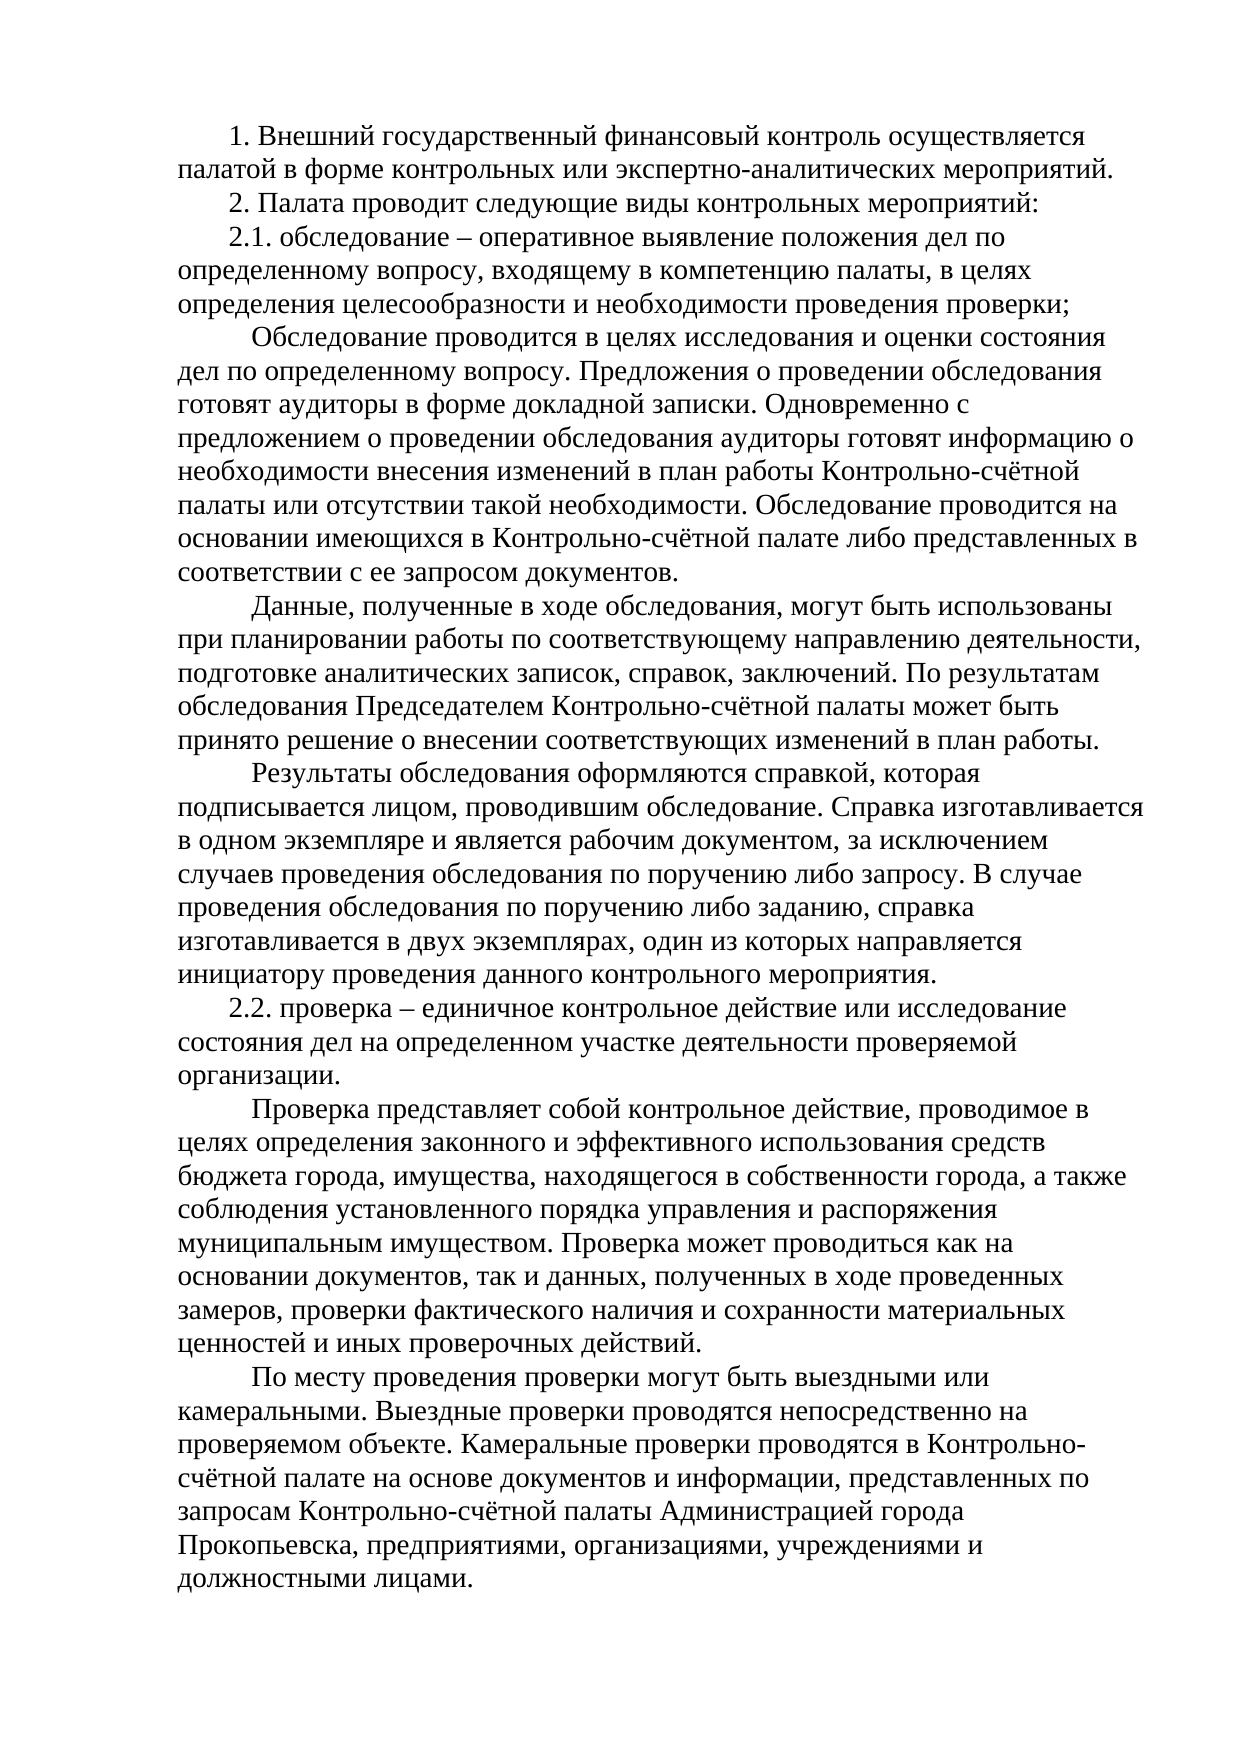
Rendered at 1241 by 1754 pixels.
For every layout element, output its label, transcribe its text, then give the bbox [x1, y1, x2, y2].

text 2. Палата проводит следующие виды контрольных мероприятий: 2.1. обследование – оперативное выявление положения дел по определенному вопросу, входящему в компетенцию палаты, в целях определения целесообразности и необходимости проведения проверки; [177, 185, 1152, 319]
text 1. Внешний государственный финансовый контроль осуществляется палатой в форме контрольных или экспертно-аналитических мероприятий. [177, 118, 1152, 185]
text По месту проведения проверки могут быть выездными или камеральными. Выездные проверки проводятся непосредственно на проверяемом объекте. Камеральные проверки проводятся в Контрольно-счётной палате на основе документов и информации, представленных по запросам Контрольно-счётной палаты Администрацией города Прокопьевска, предприятиями, организациями, учреждениями и должностными лицами. [177, 1359, 1152, 1594]
text 2.2. проверка – единичное контрольное действие или исследование состояния дел на определенном участке деятельности проверяемой организации. [177, 990, 1152, 1091]
text Обследование проводится в целях исследования и оценки состояния дел по определенному вопросу. Предложения о проведении обследования готовят аудиторы в форме докладной записки. Одновременно с предложением о проведении обследования аудиторы готовят информацию о необходимости внесения изменений в план работы Контрольно-счётной палаты или отсутствии такой необходимости. Обследование проводится на основании имеющихся в Контрольно-счётной палате либо представленных в соответствии с ее запросом документов. [177, 319, 1152, 588]
text Результаты обследования оформляются справкой, которая подписывается лицом, проводившим обследование. Справка изготавливается в одном экземпляре и является рабочим документом, за исключением случаев проведения обследования по поручению либо запросу. В случае проведения обследования по поручению либо заданию, справка изготавливается в двух экземплярах, один из которых направляется инициатору проведения данного контрольного мероприятия. [177, 755, 1152, 990]
text Данные, полученные в ходе обследования, могут быть использованы при планировании работы по соответствующему направлению деятельности, подготовке аналитических записок, справок, заключений. По результатам обследования Председателем Контрольно-счётной палаты может быть принято решение о внесении соответствующих изменений в план работы. [177, 588, 1152, 755]
text Проверка представляет собой контрольное действие, проводимое в целях определения законного и эффективного использования средств бюджета города, имущества, находящегося в собственности города, а также соблюдения установленного порядка управления и распоряжения муниципальным имуществом. Проверка может проводиться как на основании документов, так и данных, полученных в ходе проведенных замеров, проверки фактического наличия и сохранности материальных ценностей и иных проверочных действий. [177, 1091, 1152, 1359]
